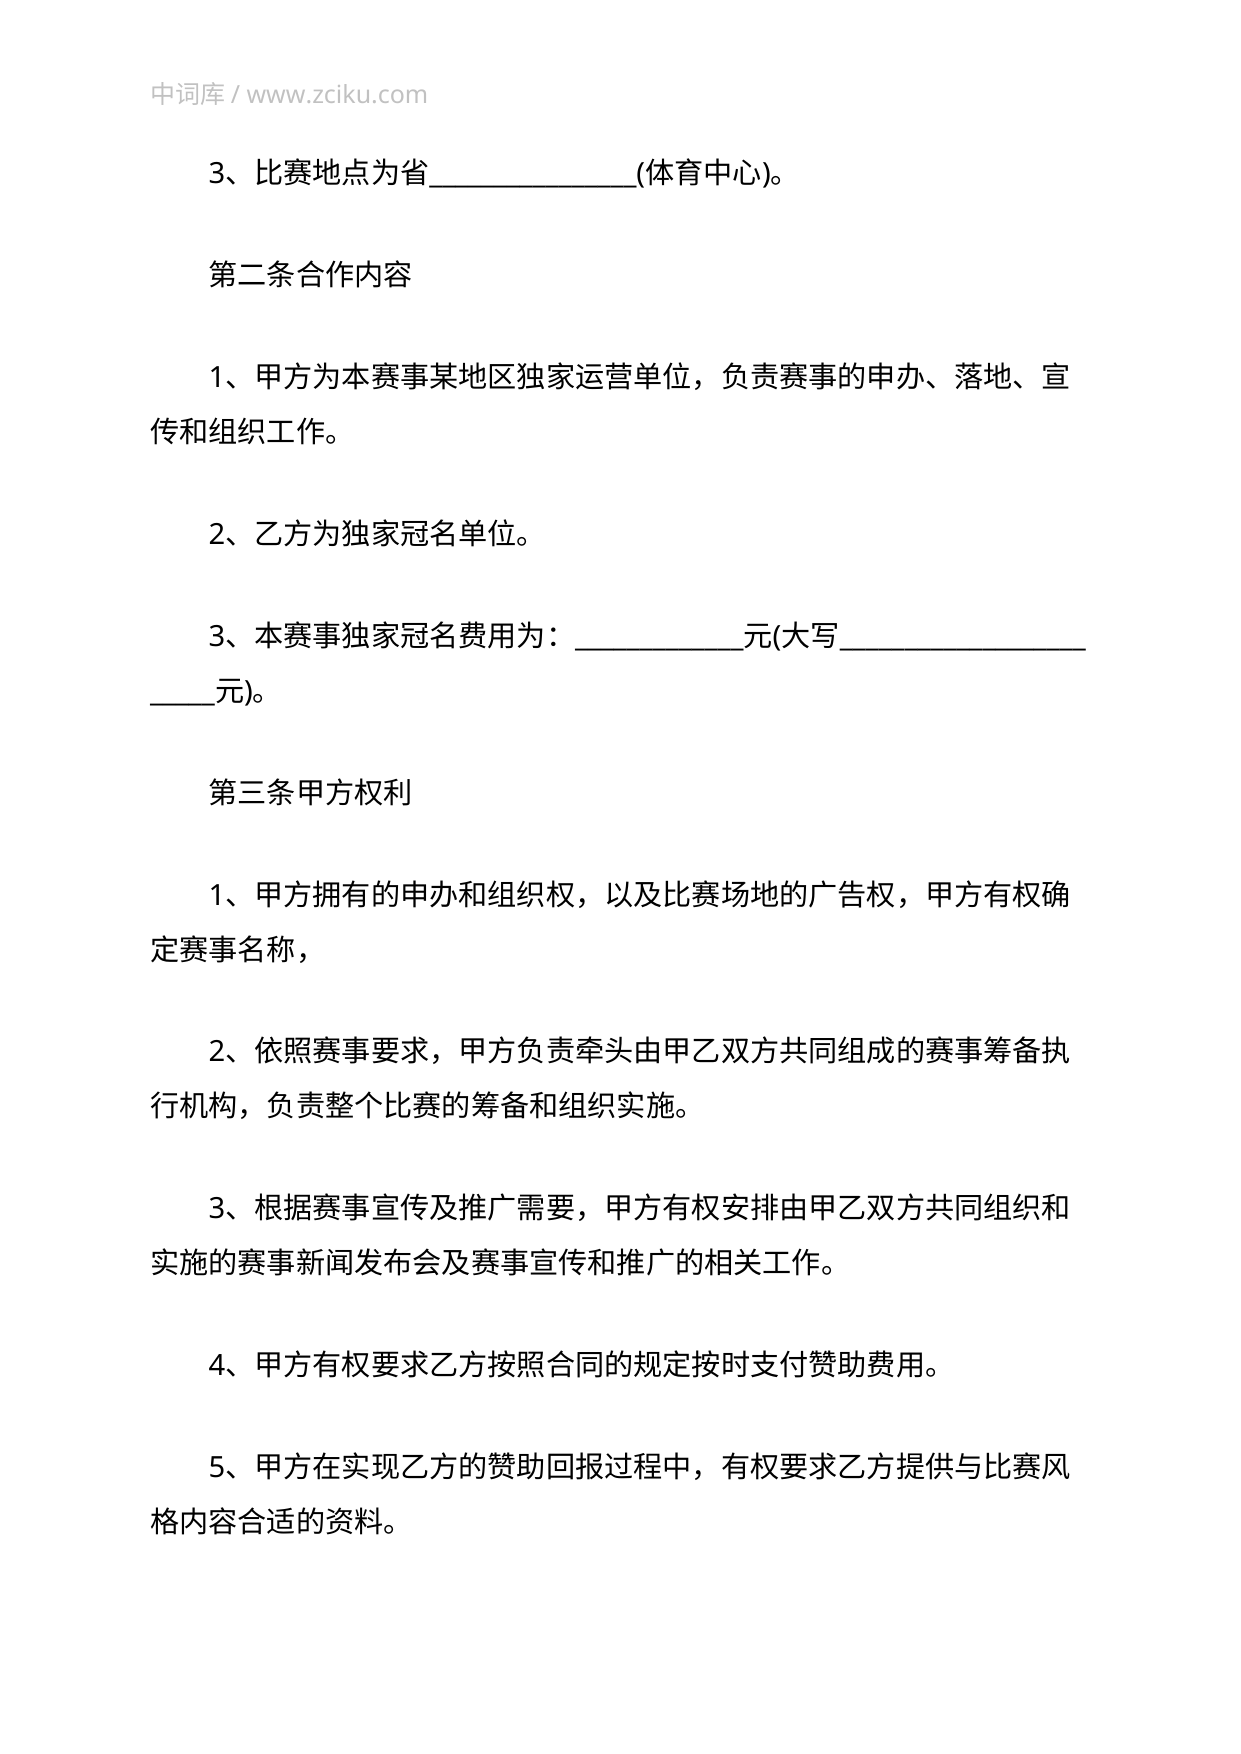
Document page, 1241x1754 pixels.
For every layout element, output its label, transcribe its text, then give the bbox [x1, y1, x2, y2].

text 2、乙方为独家冠名单位。 [150, 511, 1090, 553]
text 1、甲方拥有的申办和组织权，以及比赛场地的广告权，甲方有权确定赛事名称， [150, 871, 1090, 968]
text 2、依照赛事要求，甲方负责牵头由甲乙双方共同组成的赛事筹备执行机构，负责整个比赛的筹备和组织实施。 [150, 1028, 1090, 1125]
text 3、本赛事独家冠名费用为：_____________元(大写________________________元)。 [150, 612, 1090, 710]
text 3、根据赛事宣传及推广需要，甲方有权安排由甲乙双方共同组织和实施的赛事新闻发布会及赛事宣传和推广的相关工作。 [150, 1185, 1090, 1282]
text 1、甲方为本赛事某地区独家运营单位，负责赛事的申办、落地、宣传和组织工作。 [150, 354, 1090, 451]
text 第三条甲方权利 [150, 769, 1090, 812]
text 3、比赛地点为省________________(体育中心)。 [150, 150, 1090, 192]
text 5、甲方在实现乙方的赞助回报过程中，有权要求乙方提供与比赛风格内容合适的资料。 [150, 1443, 1090, 1541]
text 第二条合作内容 [150, 252, 1090, 294]
text 4、甲方有权要求乙方按照合同的规定按时支付赞助费用。 [150, 1342, 1090, 1384]
